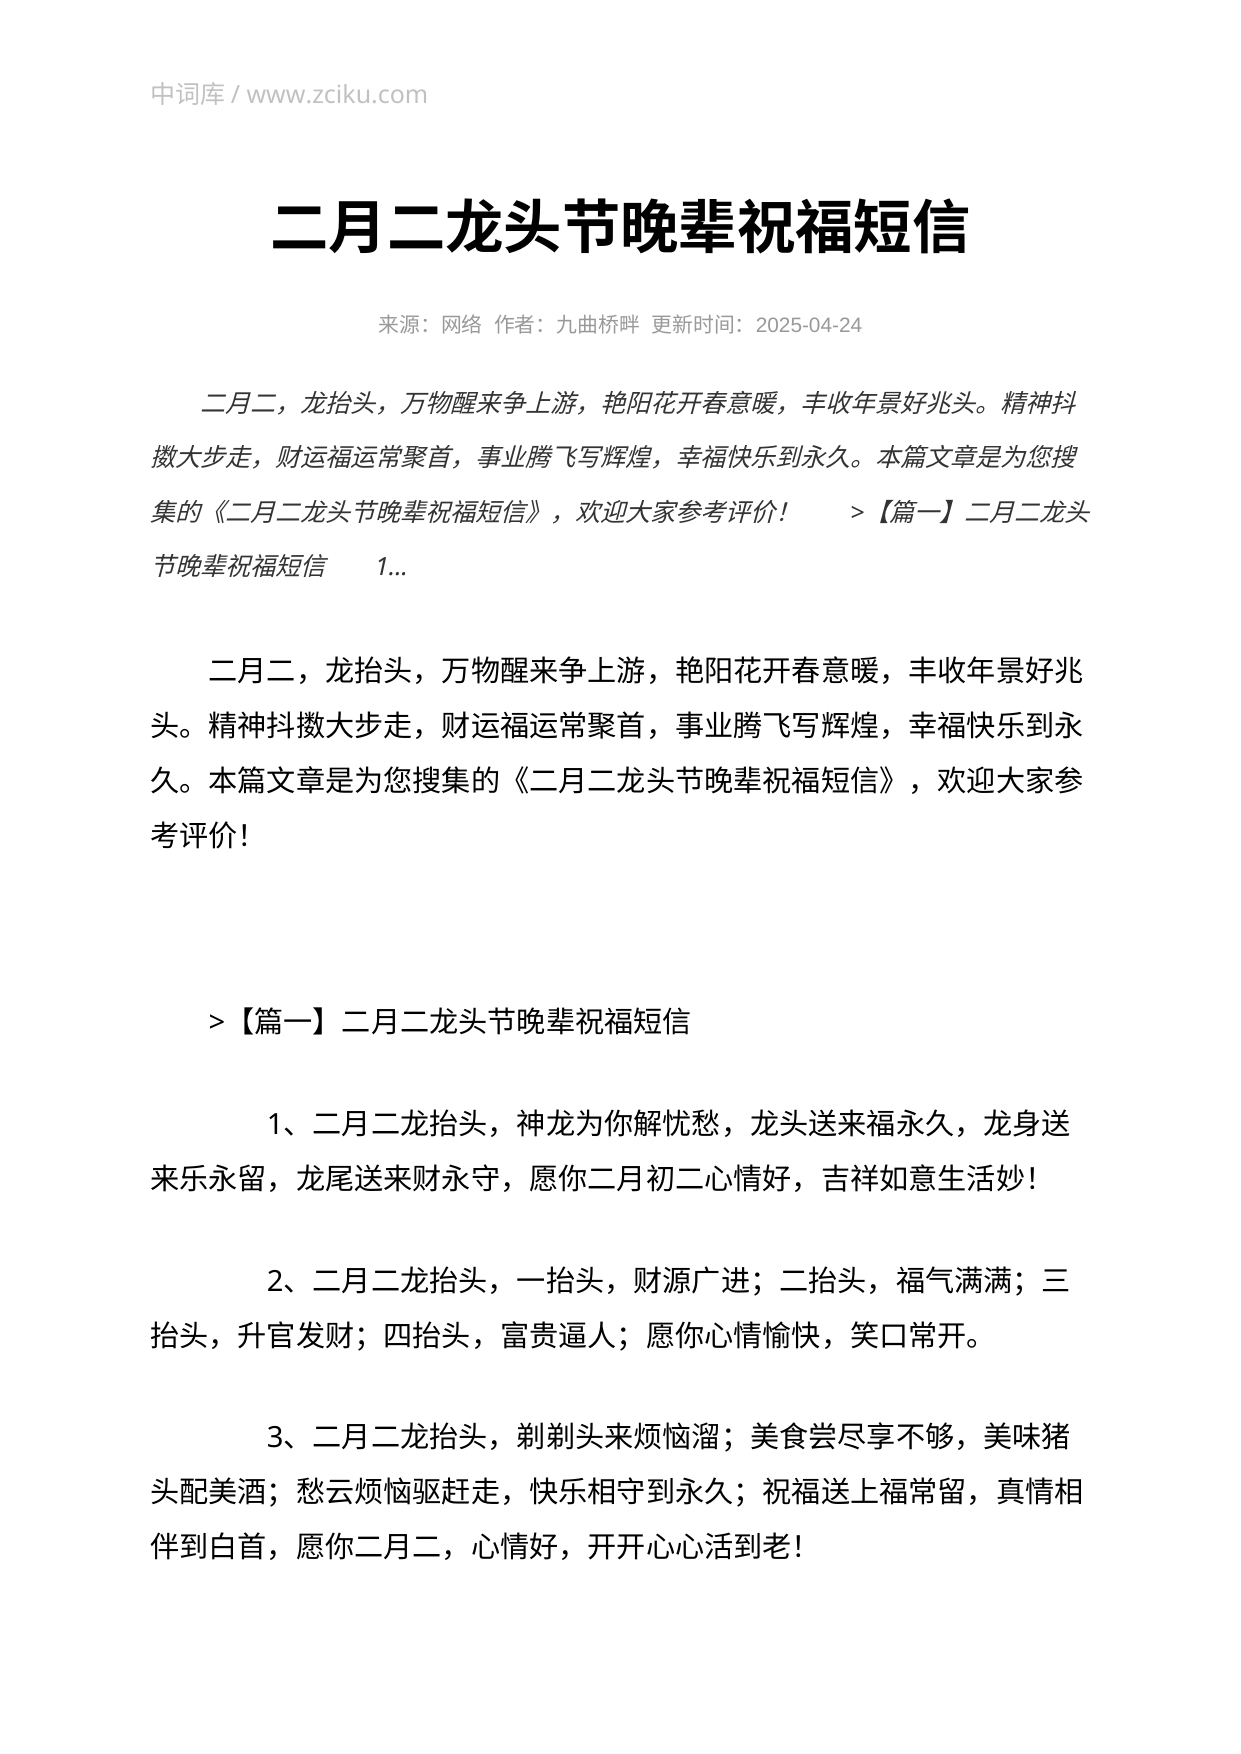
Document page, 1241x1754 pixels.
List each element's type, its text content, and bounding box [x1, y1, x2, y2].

text 2、二月二龙抬头，一抬头，财源广进；二抬头，福气满满；三抬头，升官发财；四抬头，富贵逼人；愿你心情愉快，笑口常开。 [150, 1257, 1090, 1354]
text 1、二月二龙抬头，神龙为你解忧愁，龙头送来福永久，龙身送来乐永留，龙尾送来财永守，愿你二月初二心情好，吉祥如意生活妙！ [150, 1100, 1090, 1198]
text 二月二，龙抬头，万物醒来争上游，艳阳花开春意暖，丰收年景好兆头。精神抖擞大步走，财运福运常聚首，事业腾飞写辉煌，幸福快乐到永久。本篇文章是为您搜集的《二月二龙头节晚辈祝福短信》，欢迎大家参考评价！ >【篇一】二月二龙头节晚辈祝福短信 1... [150, 383, 1090, 583]
subtitle 二月二龙头节晚辈祝福短信 [150, 181, 1090, 266]
text 来源：网络 作者：九曲桥畔 更新时间：2025-04-24 [150, 313, 1090, 337]
text 3、二月二龙抬头，剃剃头来烦恼溜；美食尝尽享不够，美味猪头配美酒；愁云烦恼驱赶走，快乐相守到永久；祝福送上福常留，真情相伴到白首，愿你二月二，心情好，开开心心活到老！ [150, 1414, 1090, 1566]
text 二月二，龙抬头，万物醒来争上游，艳阳花开春意暖，丰收年景好兆头。精神抖擞大步走，财运福运常聚首，事业腾飞写辉煌，幸福快乐到永久。本篇文章是为您搜集的《二月二龙头节晚辈祝福短信》，欢迎大家参考评价！ [150, 648, 1090, 855]
text >【篇一】二月二龙头节晚辈祝福短信 [150, 998, 1090, 1041]
